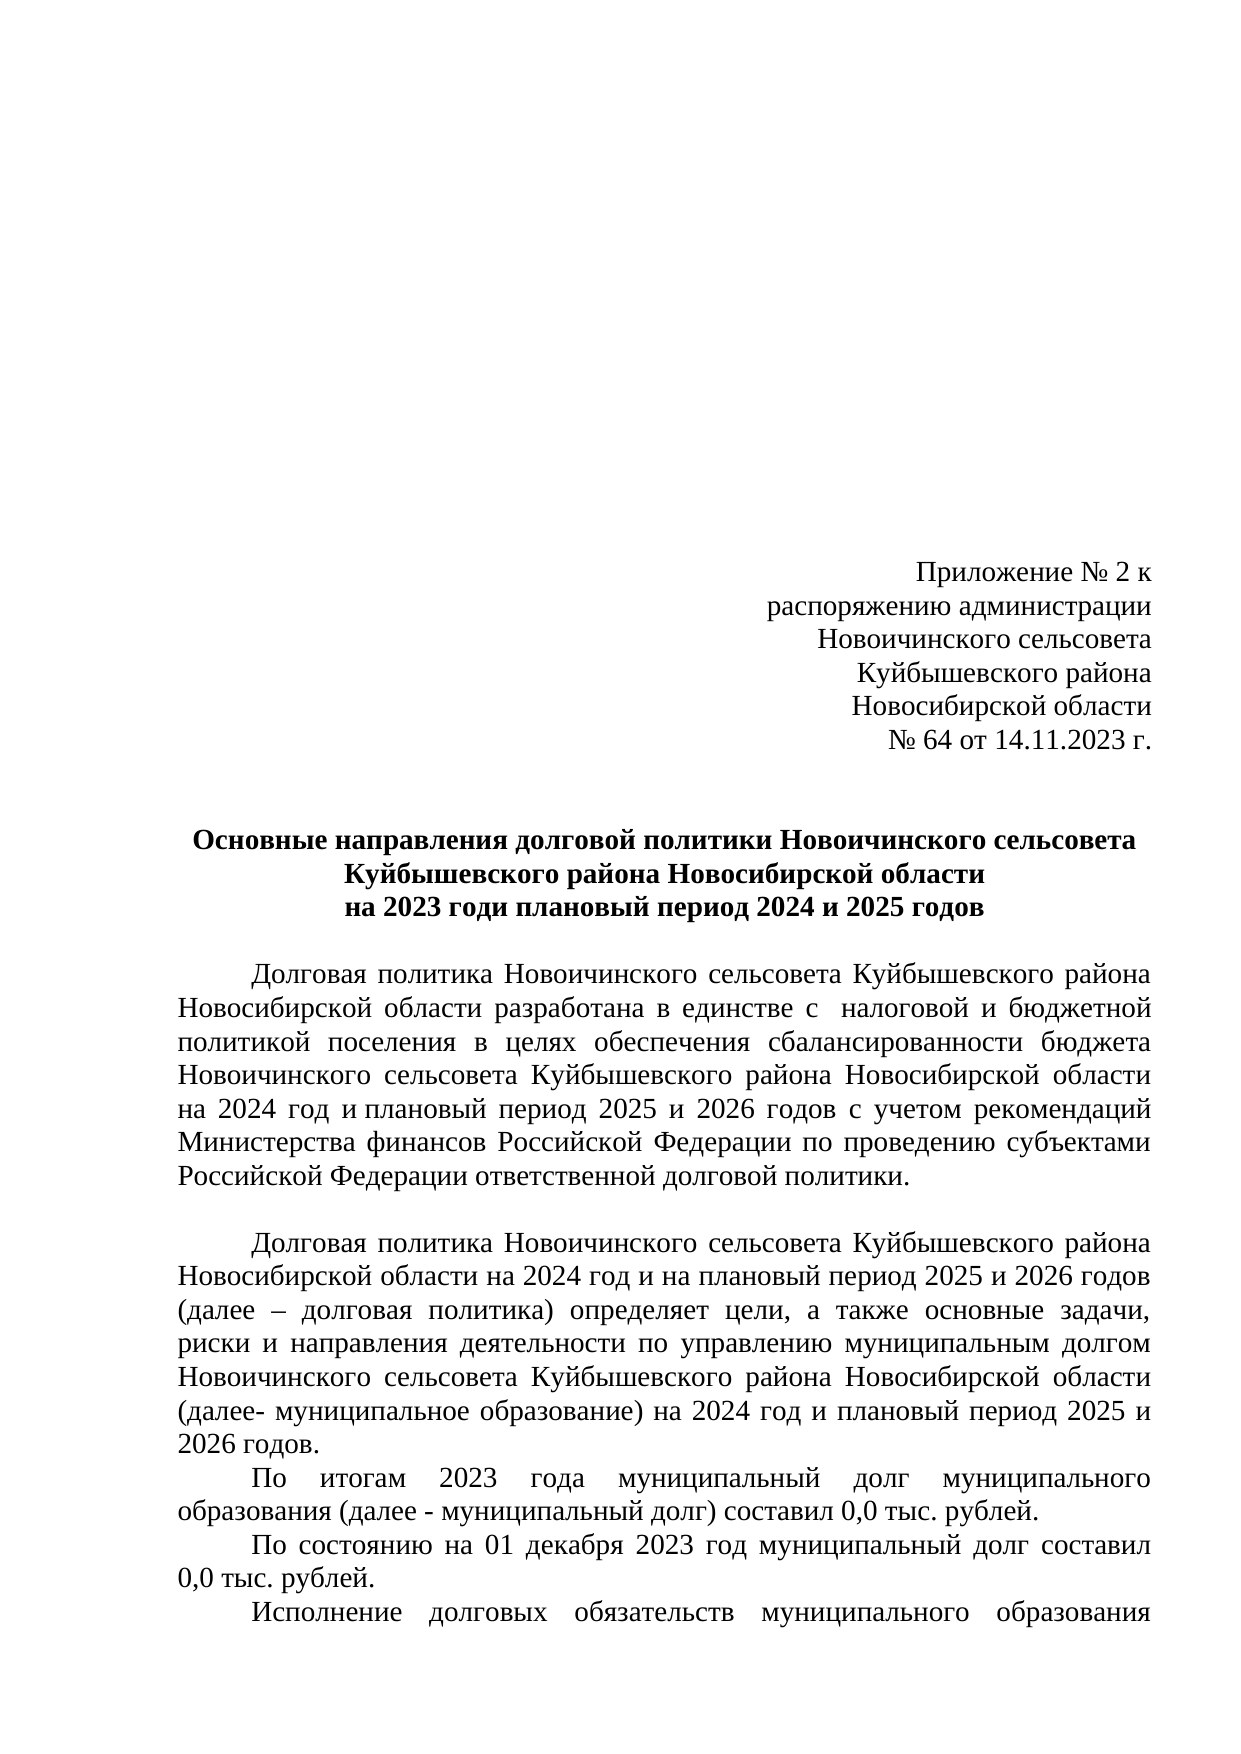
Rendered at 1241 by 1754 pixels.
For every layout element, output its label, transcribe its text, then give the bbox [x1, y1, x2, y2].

text Долговая политика Новоичинского сельсовета Куйбышевского района Новосибирской области разработана в единстве с налоговой и бюджетной политикой поселения в целях обеспечения сбалансированности бюджета Новоичинского сельсовета Куйбышевского района Новосибирской области на 2024 год и плановый период 2025 и 2026 годов с учетом рекомендаций Министерства финансов Российской Федерации по проведению субъектами Российской Федерации ответственной долговой политики. [177, 957, 1152, 1191]
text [177, 1594, 1152, 1627]
text Приложение № 2 к [177, 554, 1152, 588]
text № 64 от 14.11.2023 г. [177, 722, 1152, 755]
text По состоянию на 01 декабря 2023 год муниципальный долг составил 0,0 тыс. рублей. [177, 1527, 1152, 1594]
text Новоичинского сельсовета [177, 621, 1152, 655]
text По итогам 2023 года муниципальный долг муниципального образования (далее - муниципальный долг) составил 0,0 тыс. рублей. [177, 1460, 1152, 1527]
text распоряжению администрации [177, 588, 1152, 621]
text Долговая политика Новоичинского сельсовета Куйбышевского района Новосибирской области на 2024 год и на плановый период 2025 и 2026 годов (далее – долговая политика) определяет цели, а также основные задачи, риски и направления деятельности по управлению муниципальным долгом Новоичинского сельсовета Куйбышевского района Новосибирской области (далее- муниципальное образование) на 2024 год и плановый период 2025 и 2026 годов. [177, 1225, 1152, 1460]
text Куйбышевского района [177, 655, 1152, 688]
text Новосибирской области [177, 688, 1152, 722]
text Основные направления долговой политики Новоичинского сельсовета Куйбышевского района Новосибирской области на 2023 годи плановый период 2024 и 2025 годов [177, 822, 1152, 923]
